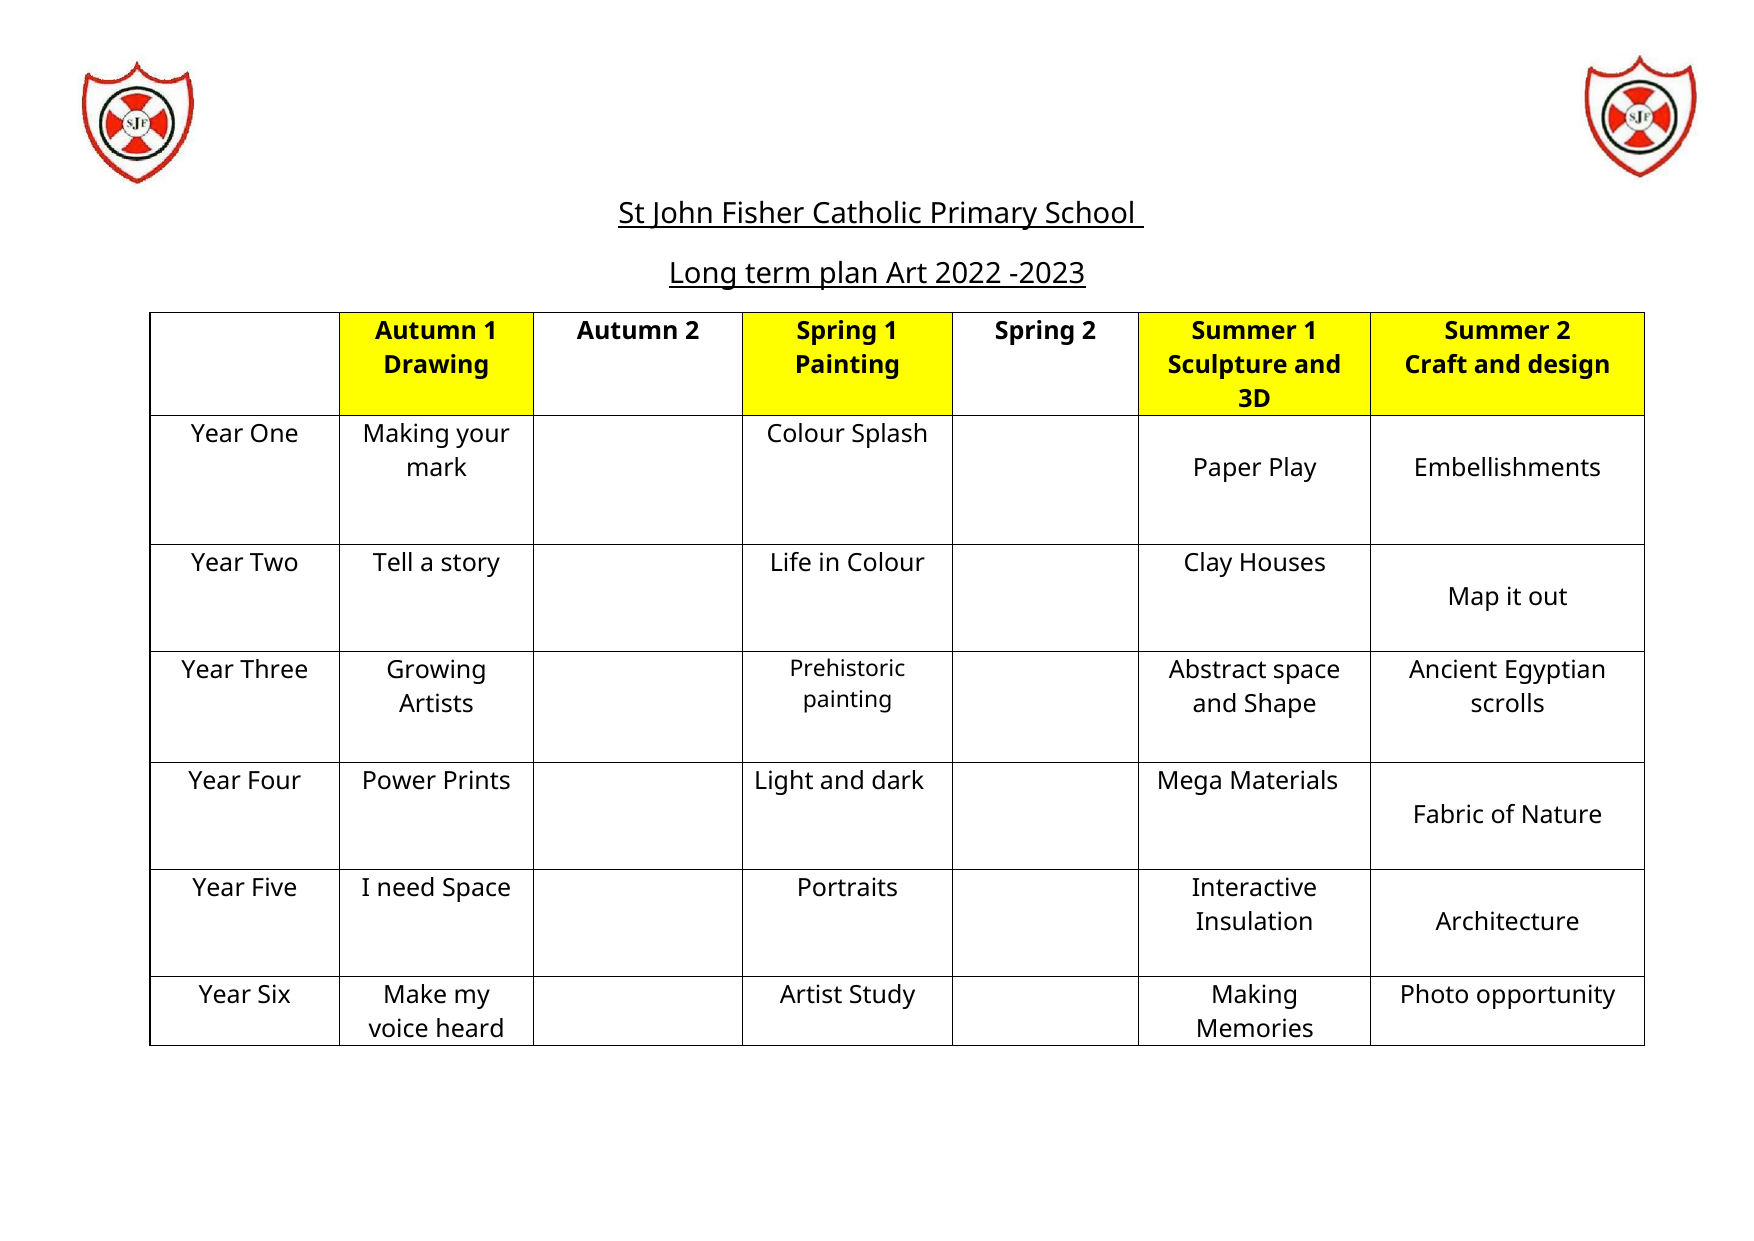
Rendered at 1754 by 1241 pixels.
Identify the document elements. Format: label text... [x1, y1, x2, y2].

table_cell Tell a story [340, 545, 533, 651]
table_cell Making your mark [340, 416, 533, 544]
table_cell Year Three [151, 652, 339, 762]
table_cell [953, 416, 1138, 544]
table_cell Map it out [1371, 545, 1644, 651]
table_cell Year Two [151, 545, 339, 651]
table_cell [953, 652, 1138, 762]
table_header Summer 2 Craft and design [1371, 313, 1644, 415]
table_header Spring 2 [953, 313, 1138, 415]
table_header [151, 313, 339, 415]
table_cell Make my voice heard [340, 977, 533, 1045]
text Long term plan Art 2022 -2023 [150, 252, 1604, 292]
table_cell I need Space [340, 870, 533, 976]
table_cell Light and dark [743, 763, 952, 868]
table_header Summer 1 Sculpture and 3D [1139, 313, 1370, 415]
table_cell Embellishments [1371, 416, 1644, 544]
text St John Fisher Catholic Primary School [150, 150, 1604, 232]
table_cell Artist Study [743, 977, 952, 1045]
table_cell [534, 870, 742, 976]
table_cell [953, 763, 1138, 868]
table_cell Abstract space and Shape [1139, 652, 1370, 762]
table_cell Fabric of Nature [1371, 763, 1644, 868]
table_cell Architecture [1371, 870, 1644, 976]
table_cell [534, 977, 742, 1045]
table_cell Interactive Insulation [1139, 870, 1370, 976]
table_cell Colour Splash [743, 416, 952, 544]
table_cell Year One [151, 416, 339, 544]
table_cell Ancient Egyptian scrolls [1371, 652, 1644, 762]
table_cell [534, 545, 742, 651]
table_cell Mega Materials [1139, 763, 1370, 868]
table_cell Paper Play [1139, 416, 1370, 544]
table_cell Portraits [743, 870, 952, 976]
table_cell [953, 545, 1138, 651]
table_cell Clay Houses [1139, 545, 1370, 651]
table_header Spring 1 Painting [743, 313, 952, 415]
table_cell [534, 652, 742, 762]
table_cell [953, 977, 1138, 1045]
table_cell Year Six [151, 977, 339, 1045]
table_cell [953, 870, 1138, 976]
picture [1580, 49, 1710, 184]
table_cell Growing Artists [340, 652, 533, 762]
table_header Autumn 2 [534, 313, 742, 415]
table_cell Life in Colour [743, 545, 952, 651]
table_header Autumn 1 Drawing [340, 313, 533, 415]
table_cell [534, 416, 742, 544]
table_cell Making Memories [1139, 977, 1370, 1045]
table_cell [534, 763, 742, 868]
picture [77, 54, 207, 190]
table_cell Photo opportunity [1371, 977, 1644, 1045]
table_cell Year Five [151, 870, 339, 976]
table_cell Prehistoric painting [743, 652, 952, 762]
table_cell Power Prints [340, 763, 533, 868]
table_cell Year Four [151, 763, 339, 868]
